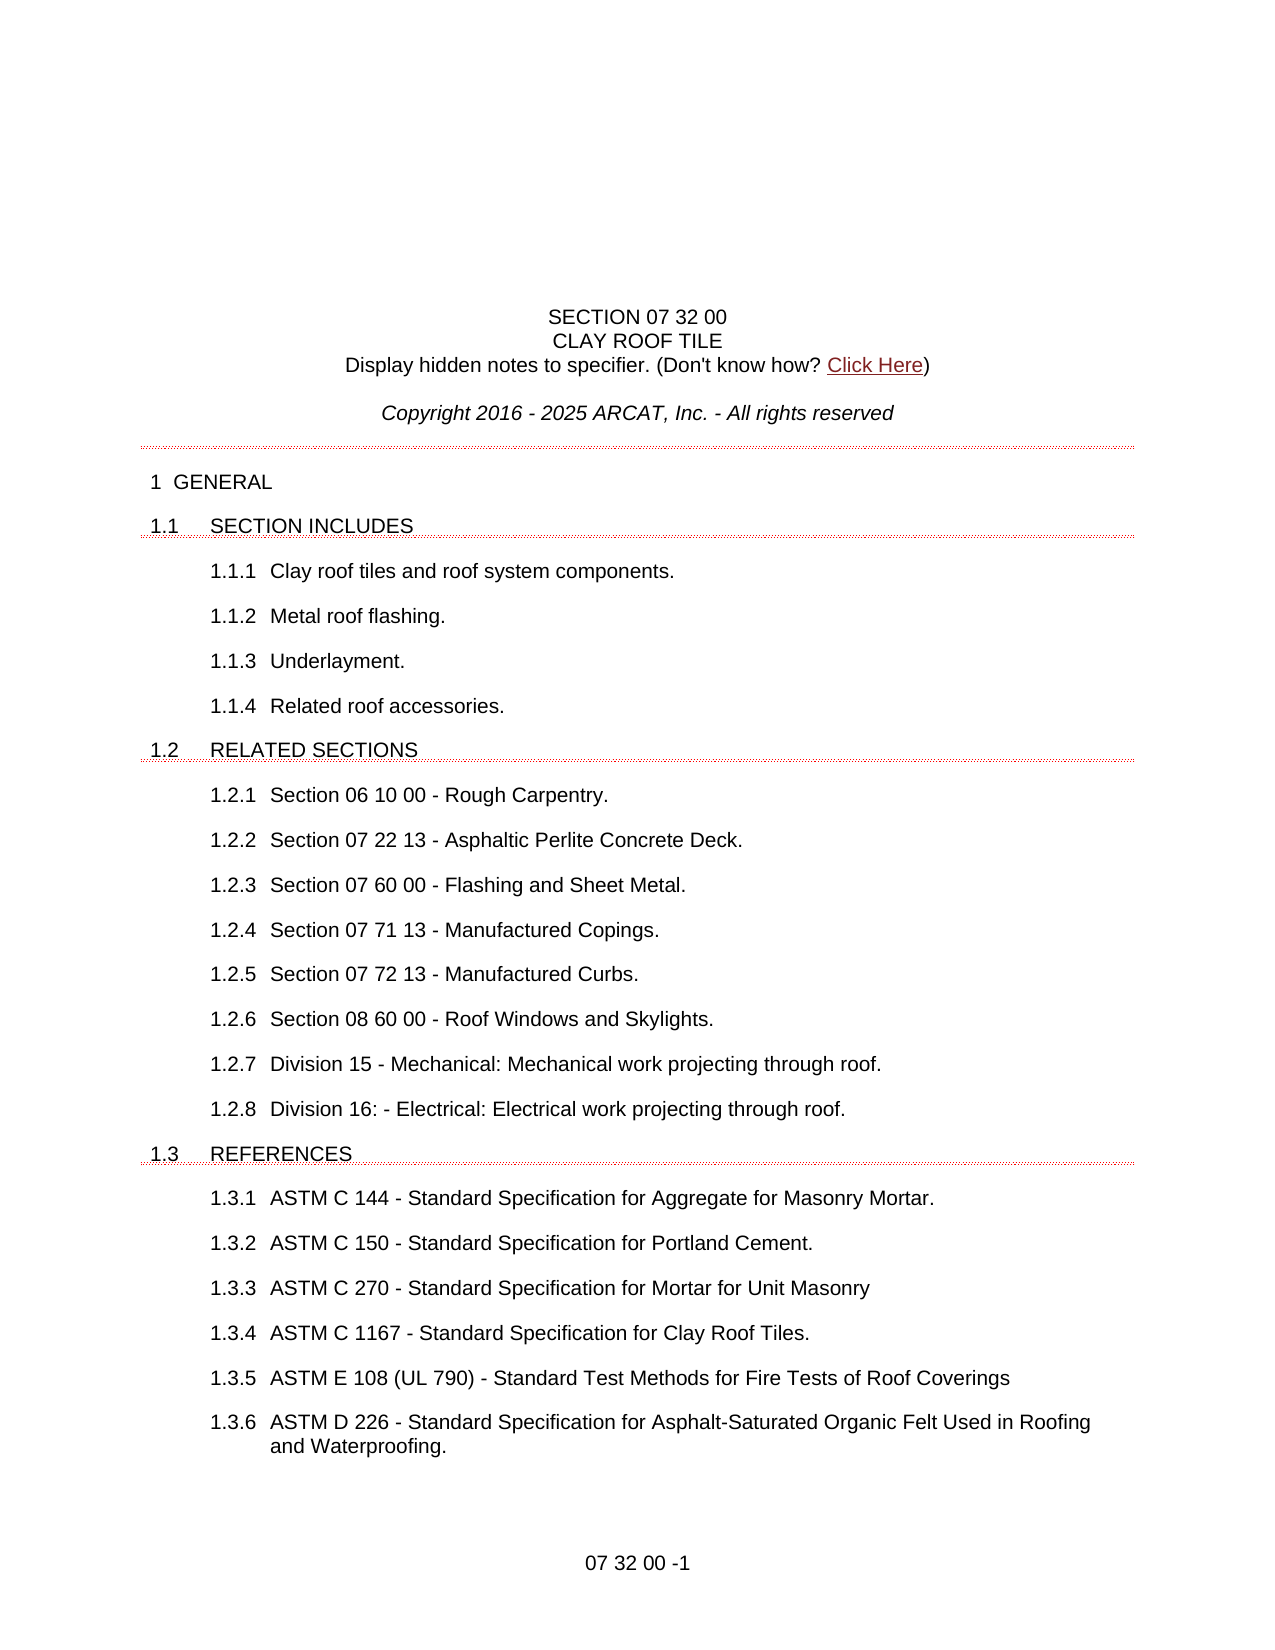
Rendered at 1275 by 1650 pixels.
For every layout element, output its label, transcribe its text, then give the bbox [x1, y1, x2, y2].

list Section 08 60 00 - Roof Windows and Skylights. [210, 1007, 1125, 1031]
list ASTM C 270 - Standard Specification for Mortar for Unit Masonry [210, 1276, 1125, 1300]
title SECTION 07 32 00 [150, 305, 1125, 329]
title Copyright 2016 - 2025 ARCAT, Inc. - All rights reserved [150, 401, 1125, 425]
list REFERENCES [150, 1141, 1125, 1165]
list RELATED SECTIONS [150, 738, 1125, 762]
list ASTM E 108 (UL 790) - Standard Test Methods for Fire Tests of Roof Coverings [210, 1365, 1125, 1389]
list Related roof accessories. [210, 693, 1125, 717]
list Underlayment. [210, 649, 1125, 673]
title Display hidden notes to specifier. (Don't know how? Click Here) [150, 353, 1125, 377]
list Division 16: - Electrical: Electrical work projecting through roof. [210, 1097, 1125, 1121]
list ASTM D 226 - Standard Specification for Asphalt-Saturated Organic Felt Used in Roofing and Waterproofing. [210, 1410, 1125, 1458]
list Section 07 72 13 - Manufactured Curbs. [210, 962, 1125, 986]
list Section 06 10 00 - Rough Carpentry. [210, 783, 1125, 807]
title CLAY ROOF TILE [150, 329, 1125, 353]
list SECTION INCLUDES [150, 514, 1125, 538]
list ASTM C 144 - Standard Specification for Aggregate for Masonry Mortar. [210, 1186, 1125, 1210]
list Section 07 71 13 - Manufactured Copings. [210, 917, 1125, 941]
list ASTM C 1167 - Standard Specification for Clay Roof Tiles. [210, 1321, 1125, 1344]
list Section 07 22 13 - Asphaltic Perlite Concrete Deck. [210, 828, 1125, 852]
list Division 15 - Mechanical: Mechanical work projecting through roof. [210, 1052, 1125, 1076]
list Clay roof tiles and roof system components. [210, 559, 1125, 583]
list GENERAL [150, 469, 1125, 493]
list ASTM C 150 - Standard Specification for Portland Cement. [210, 1231, 1125, 1255]
list Section 07 60 00 - Flashing and Sheet Metal. [210, 873, 1125, 897]
list Metal roof flashing. [210, 604, 1125, 628]
